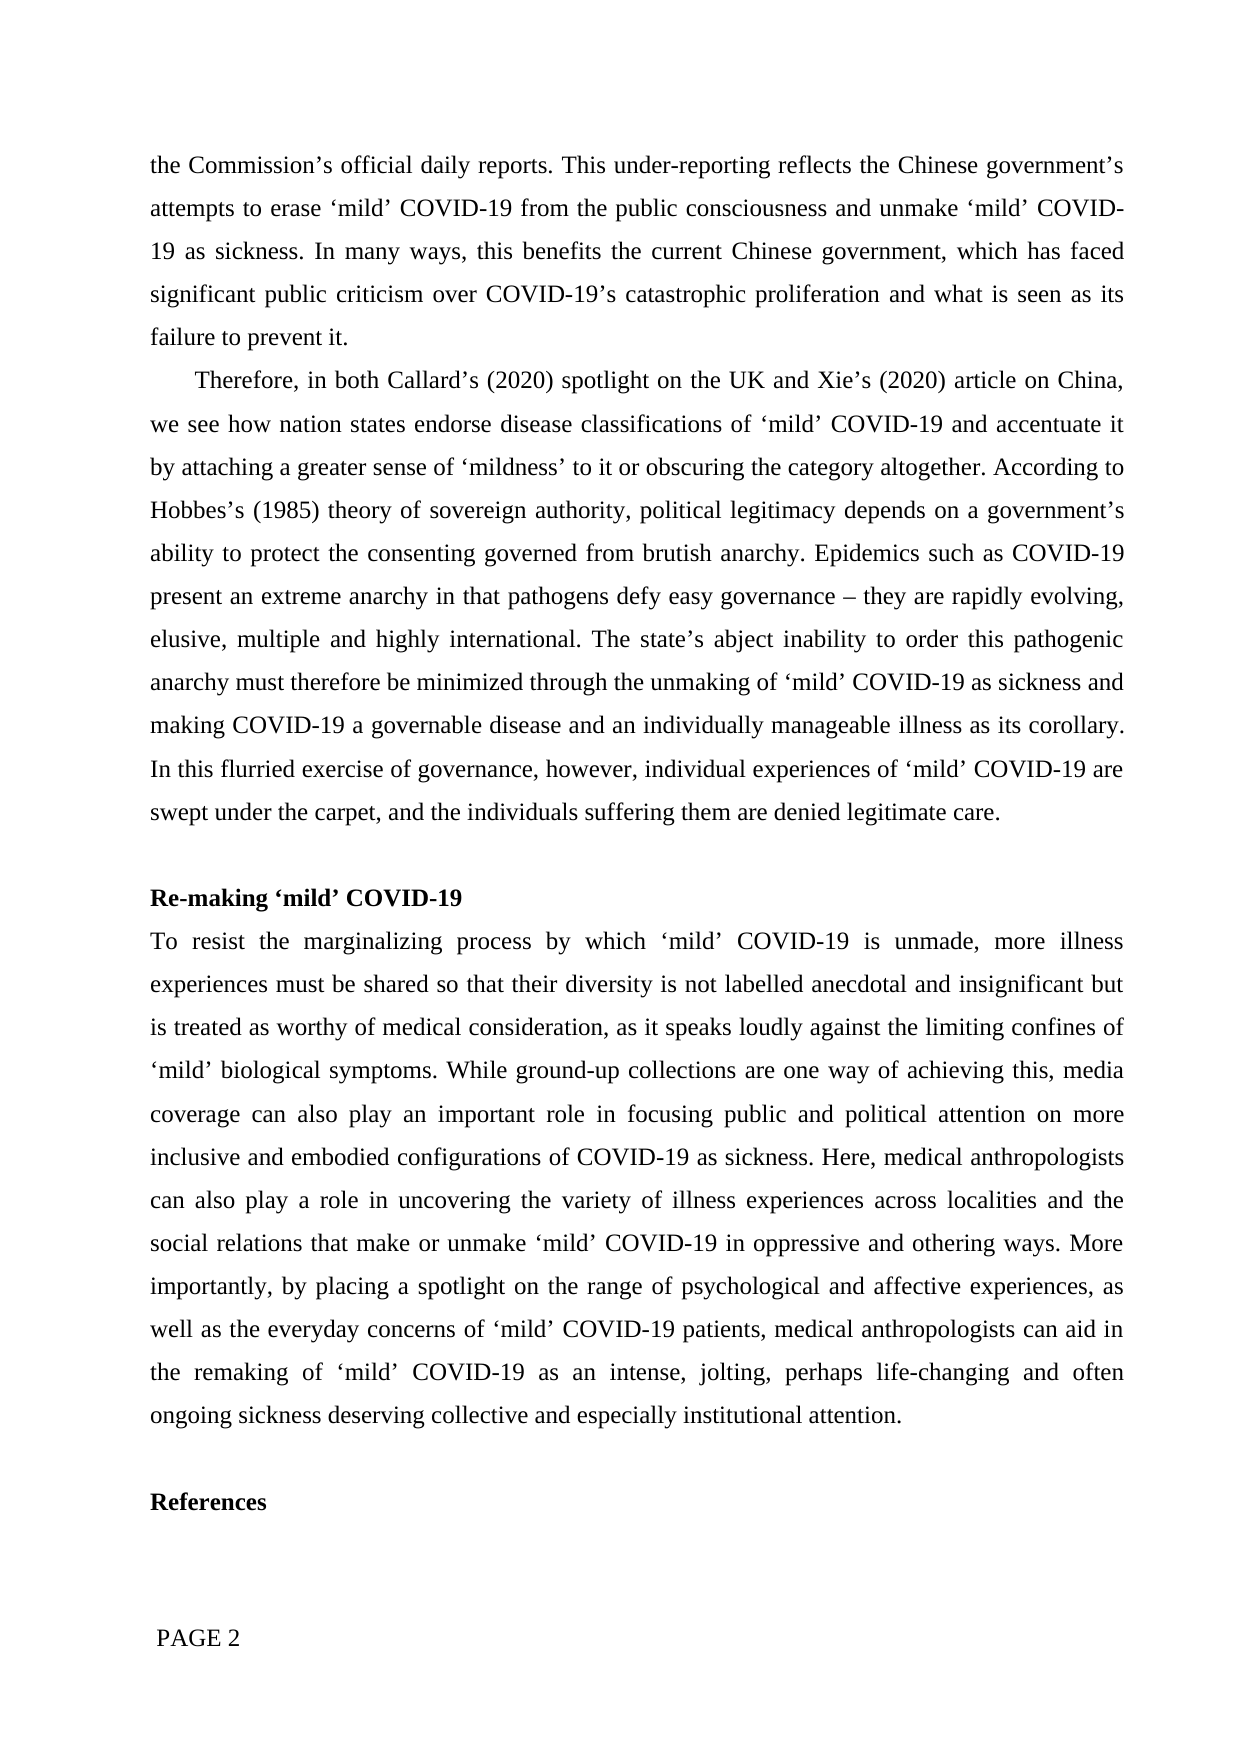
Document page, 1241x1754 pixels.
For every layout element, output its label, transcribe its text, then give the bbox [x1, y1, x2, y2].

text Re-making ‘mild’ COVID-19 [150, 883, 1125, 912]
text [150, 150, 1125, 351]
text To resist the marginalizing process by which ‘mild’ COVID-19 is unmade, more illness experiences must be shared so that their diversity is not labelled anecdotal and insignificant but is treated as worthy of medical consideration, as it speaks loudly against the limiting confines of ‘mild’ biological symptoms. While ground-up collections are one way of achieving this, media coverage can also play an important role in focusing public and political attention on more inclusive and embodied configurations of COVID-19 as sickness. Here, medical anthropologists can also play a role in uncovering the variety of illness experiences across localities and the social relations that make or unmake ‘mild’ COVID-19 in oppressive and othering ways. More importantly, by placing a spotlight on the range of psychological and affective experiences, as well as the everyday concerns of ‘mild’ COVID-19 patients, medical anthropologists can aid in the remaking of ‘mild’ COVID-19 as an intense, jolting, perhaps life-changing and often ongoing sickness deserving collective and especially institutional attention. [150, 926, 1125, 1429]
text Therefore, in both Callard’s (2020) spotlight on the UK and Xie’s (2020) article on China, we see how nation states endorse disease classifications of ‘mild’ COVID-19 and accentuate it by attaching a greater sense of ‘mildness’ to it or obscuring the category altogether. According to Hobbes’s (1985) theory of sovereign authority, political legitimacy depends on a government’s ability to protect the consenting governed from brutish anarchy. Epidemics such as COVID-19 present an extreme anarchy in that pathogens defy easy governance – they are rapidly evolving, elusive, multiple and highly international. The state’s abject inability to order this pathogenic anarchy must therefore be minimized through the unmaking of ‘mild’ COVID-19 as sickness and making COVID-19 a governable disease and an individually manageable illness as its corollary. In this flurried exercise of governance, however, individual experiences of ‘mild’ COVID-19 are swept under the carpet, and the individuals suffering them are denied legitimate care. [150, 366, 1125, 826]
text References [150, 1487, 1125, 1516]
